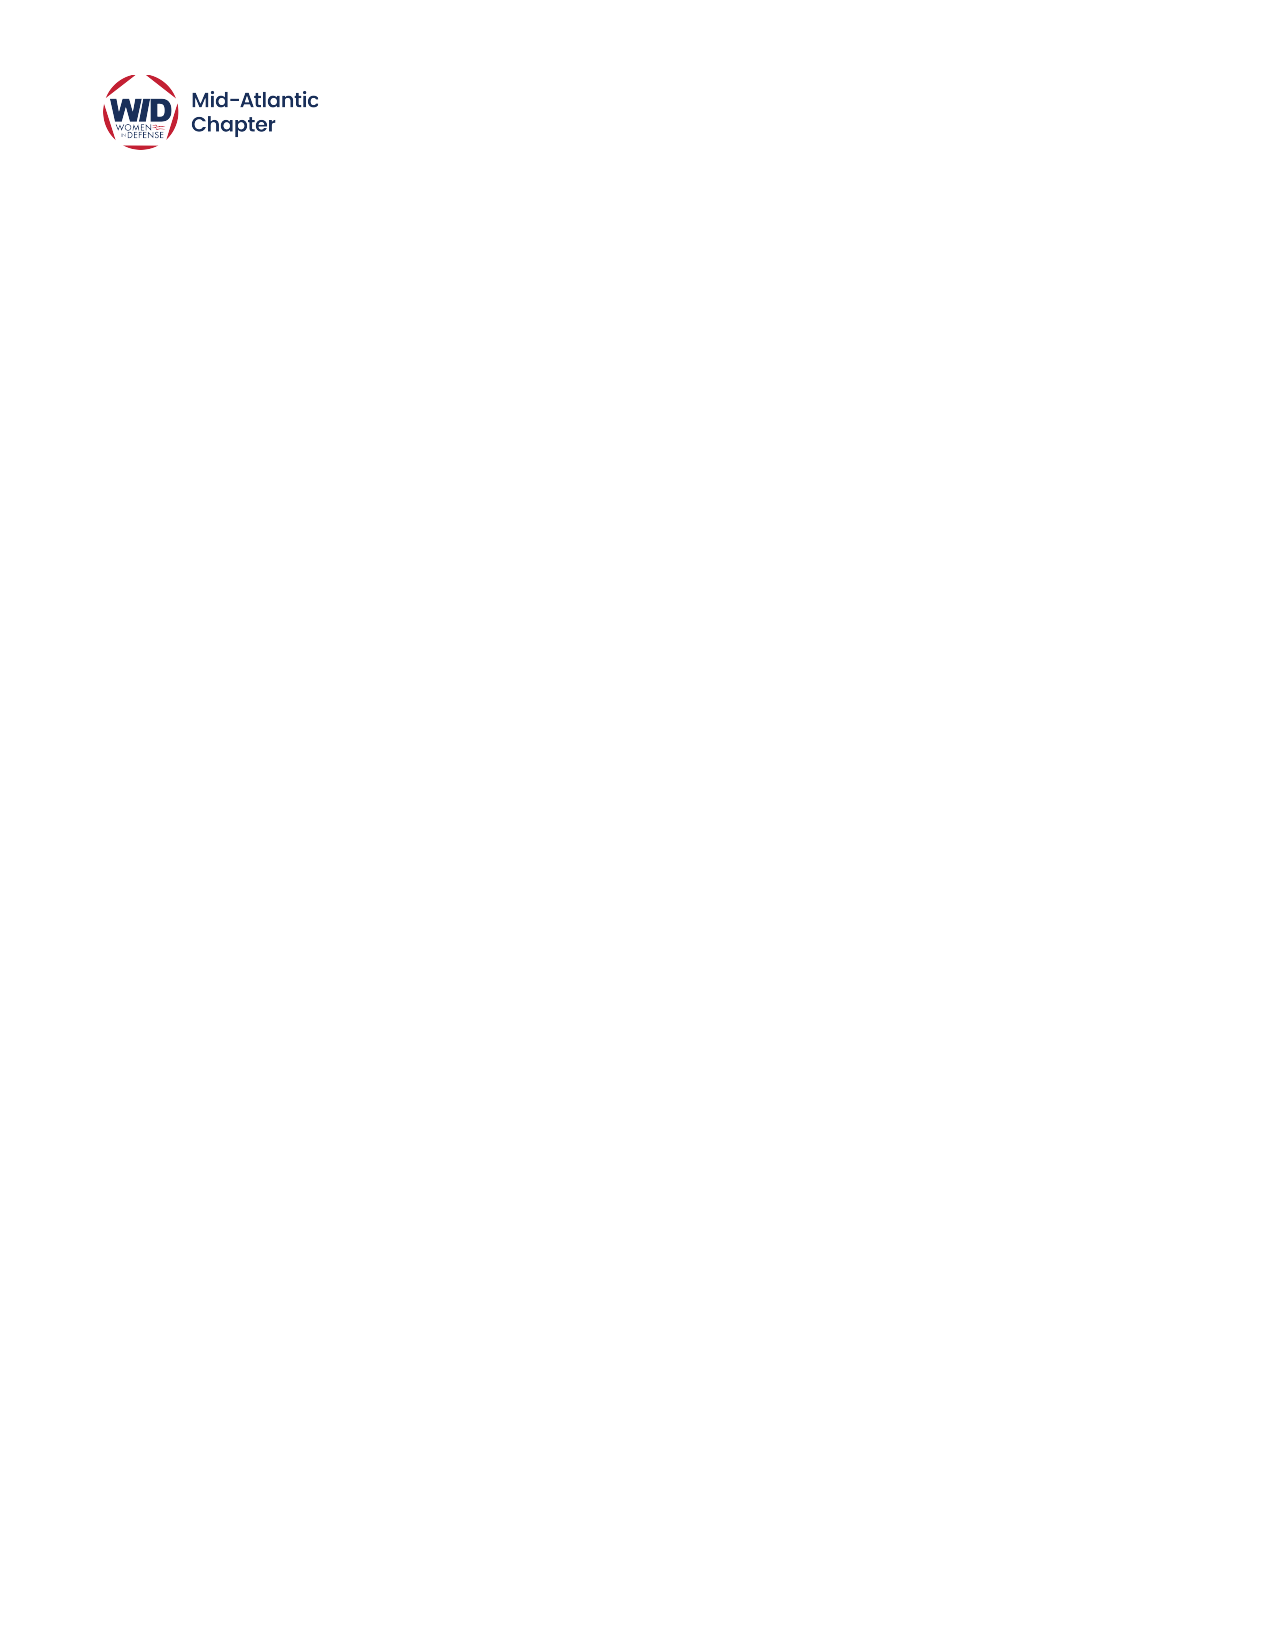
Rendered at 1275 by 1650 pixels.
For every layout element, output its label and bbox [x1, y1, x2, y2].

picture [103, 75, 319, 150]
